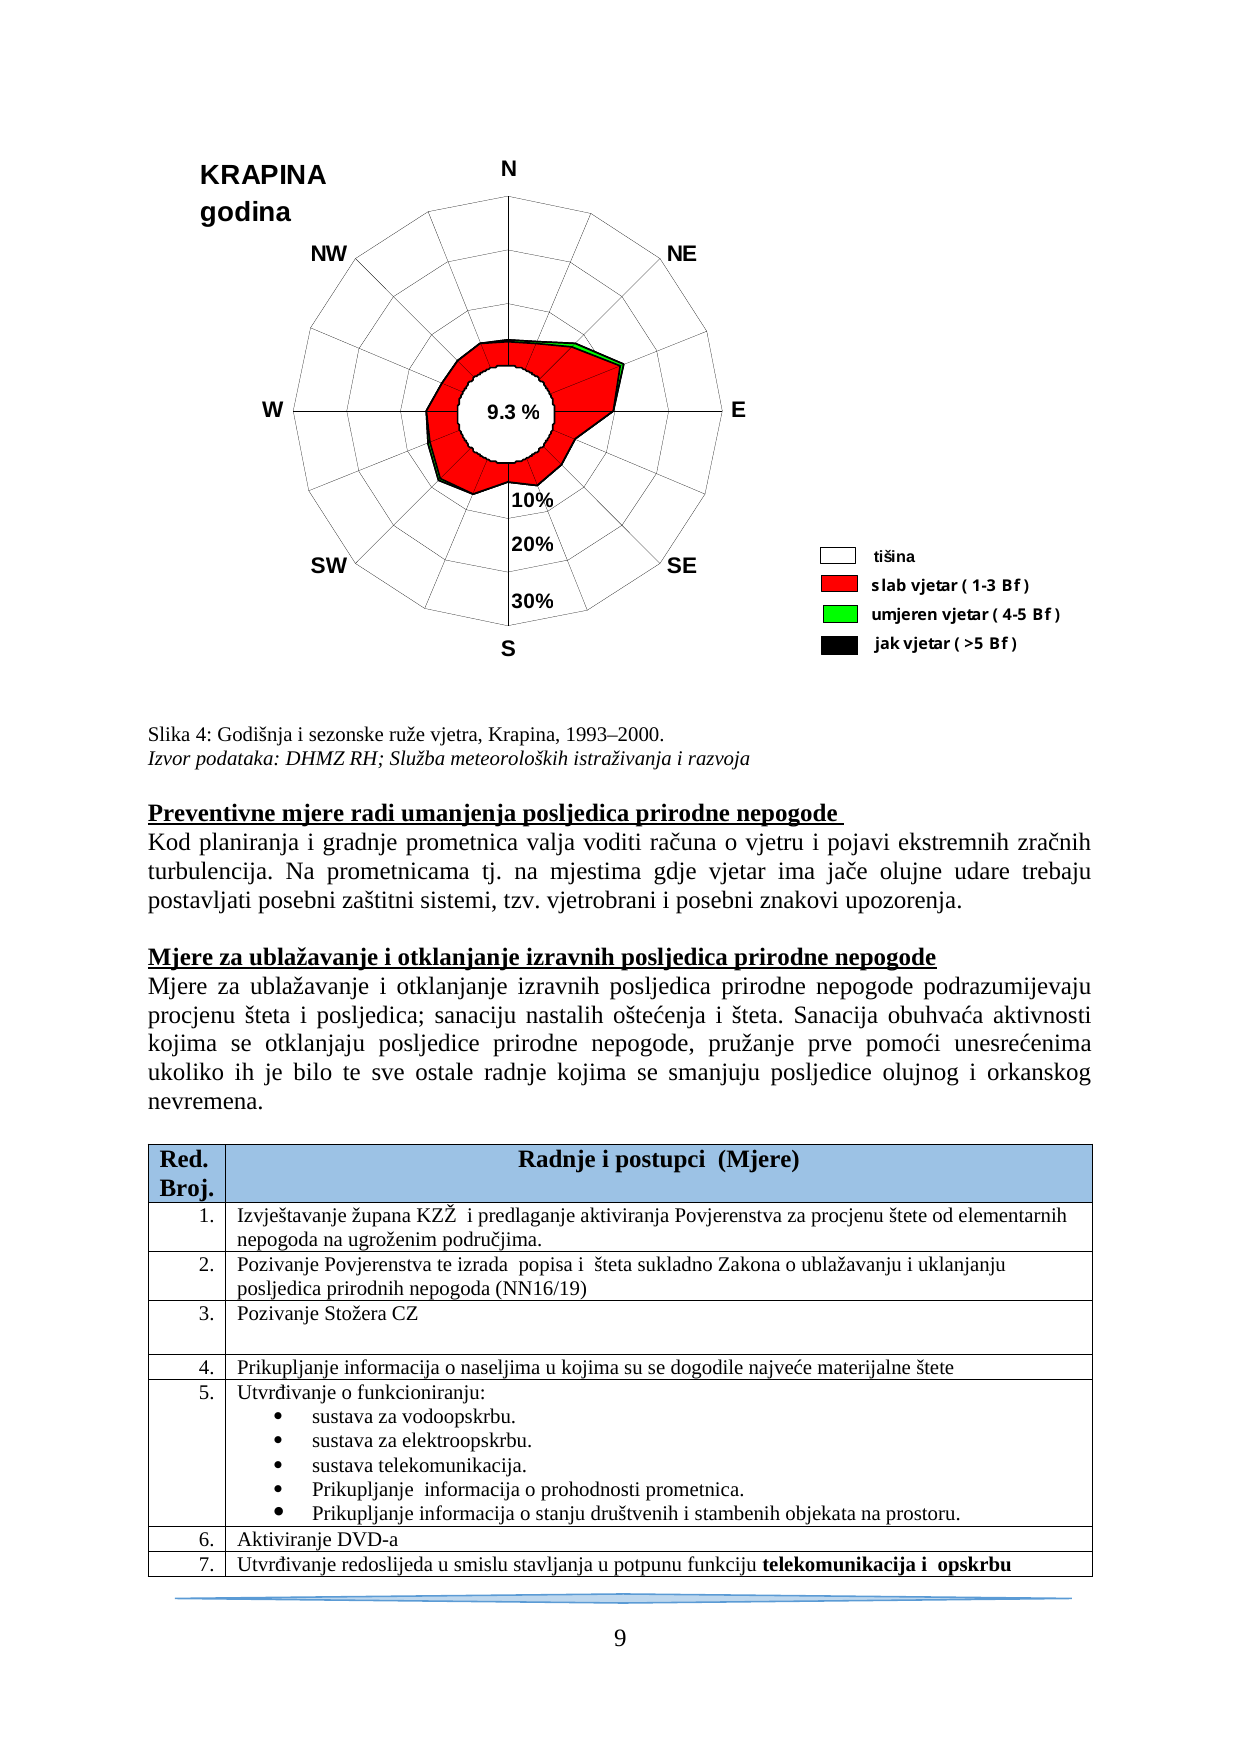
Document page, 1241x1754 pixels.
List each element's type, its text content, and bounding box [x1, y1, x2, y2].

table_cell 5. [149, 1380, 225, 1526]
table_header Red. Broj. [149, 1145, 225, 1202]
text Slika 4: Godišnja i sezonske ruže vjetra, Krapina, 1993–2000. [148, 722, 1093, 746]
table_cell Prikupljanje informacija o naseljima u kojima su se dogodile najveće materijalne štete [226, 1355, 1092, 1379]
table_cell 6. [149, 1527, 225, 1551]
table_cell 2. [149, 1252, 225, 1300]
table_cell 7. [149, 1552, 225, 1576]
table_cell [226, 1552, 1092, 1576]
table_cell 1. [149, 1203, 225, 1251]
text Mjere za ublažavanje i otklanjanje izravnih posljedica prirodne nepogode [148, 942, 1093, 971]
text Izvor podataka: DHMZ RH; Služba meteoroloških istraživanja i razvoja [148, 746, 1093, 770]
table_cell Izvještavanje župana KZŽ i predlaganje aktiviranja Povjerenstva za procjenu štete od elementarnih nepogoda na ugroženim područjima. [226, 1203, 1092, 1251]
text Preventivne mjere radi umanjenja posljedica prirodne nepogode [148, 798, 1093, 827]
table_cell Pozivanje Stožera CZ [226, 1301, 1092, 1354]
table_cell Aktiviranje DVD-a [226, 1527, 1092, 1551]
table_cell 3. [149, 1301, 225, 1354]
text Kod planiranja i gradnje prometnica valja voditi računa o vjetru i pojavi ekstremnih zračnih turbulencija. Na prometnicama tj. na mjestima gdje vjetar ima jače olujne udare trebaju postavljati posebni zaštitni sistemi, tzv. vjetrobrani i posebni znakovi upozorenja. [148, 827, 1093, 913]
table_header Radnje i postupci (Mjere) [226, 1145, 1092, 1202]
table_cell Pozivanje Povjerenstva te izrada popisa i šteta sukladno Zakona o ublažavanju i uklanjanju posljedica prirodnih nepogoda (NN16/19) [226, 1252, 1092, 1300]
table_cell 4. [149, 1355, 225, 1379]
table_cell Utvrđivanje o funkcioniranju: sustava za vodoopskrbu. sustava za elektroopskrbu. sustava telekomunikacija. Prikupljanje informacija o prohodnosti prometnica. Prikupljanje informacija o stanju društvenih i stambenih objekata na prostoru. [226, 1380, 1092, 1526]
text Mjere za ublažavanje i otklanjanje izravnih posljedica prirodne nepogode podrazumijevaju procjenu šteta i posljedica; sanaciju nastalih oštećenja i šteta. Sanacija obuhvaća aktivnosti kojima se otklanjaju posljedice prirodne nepogode, pružanje prve pomoći unesrećenima ukoliko ih je bilo te sve ostale radnje kojima se smanjuju posljedice olujnog i orkanskog nevremena. [148, 971, 1093, 1115]
